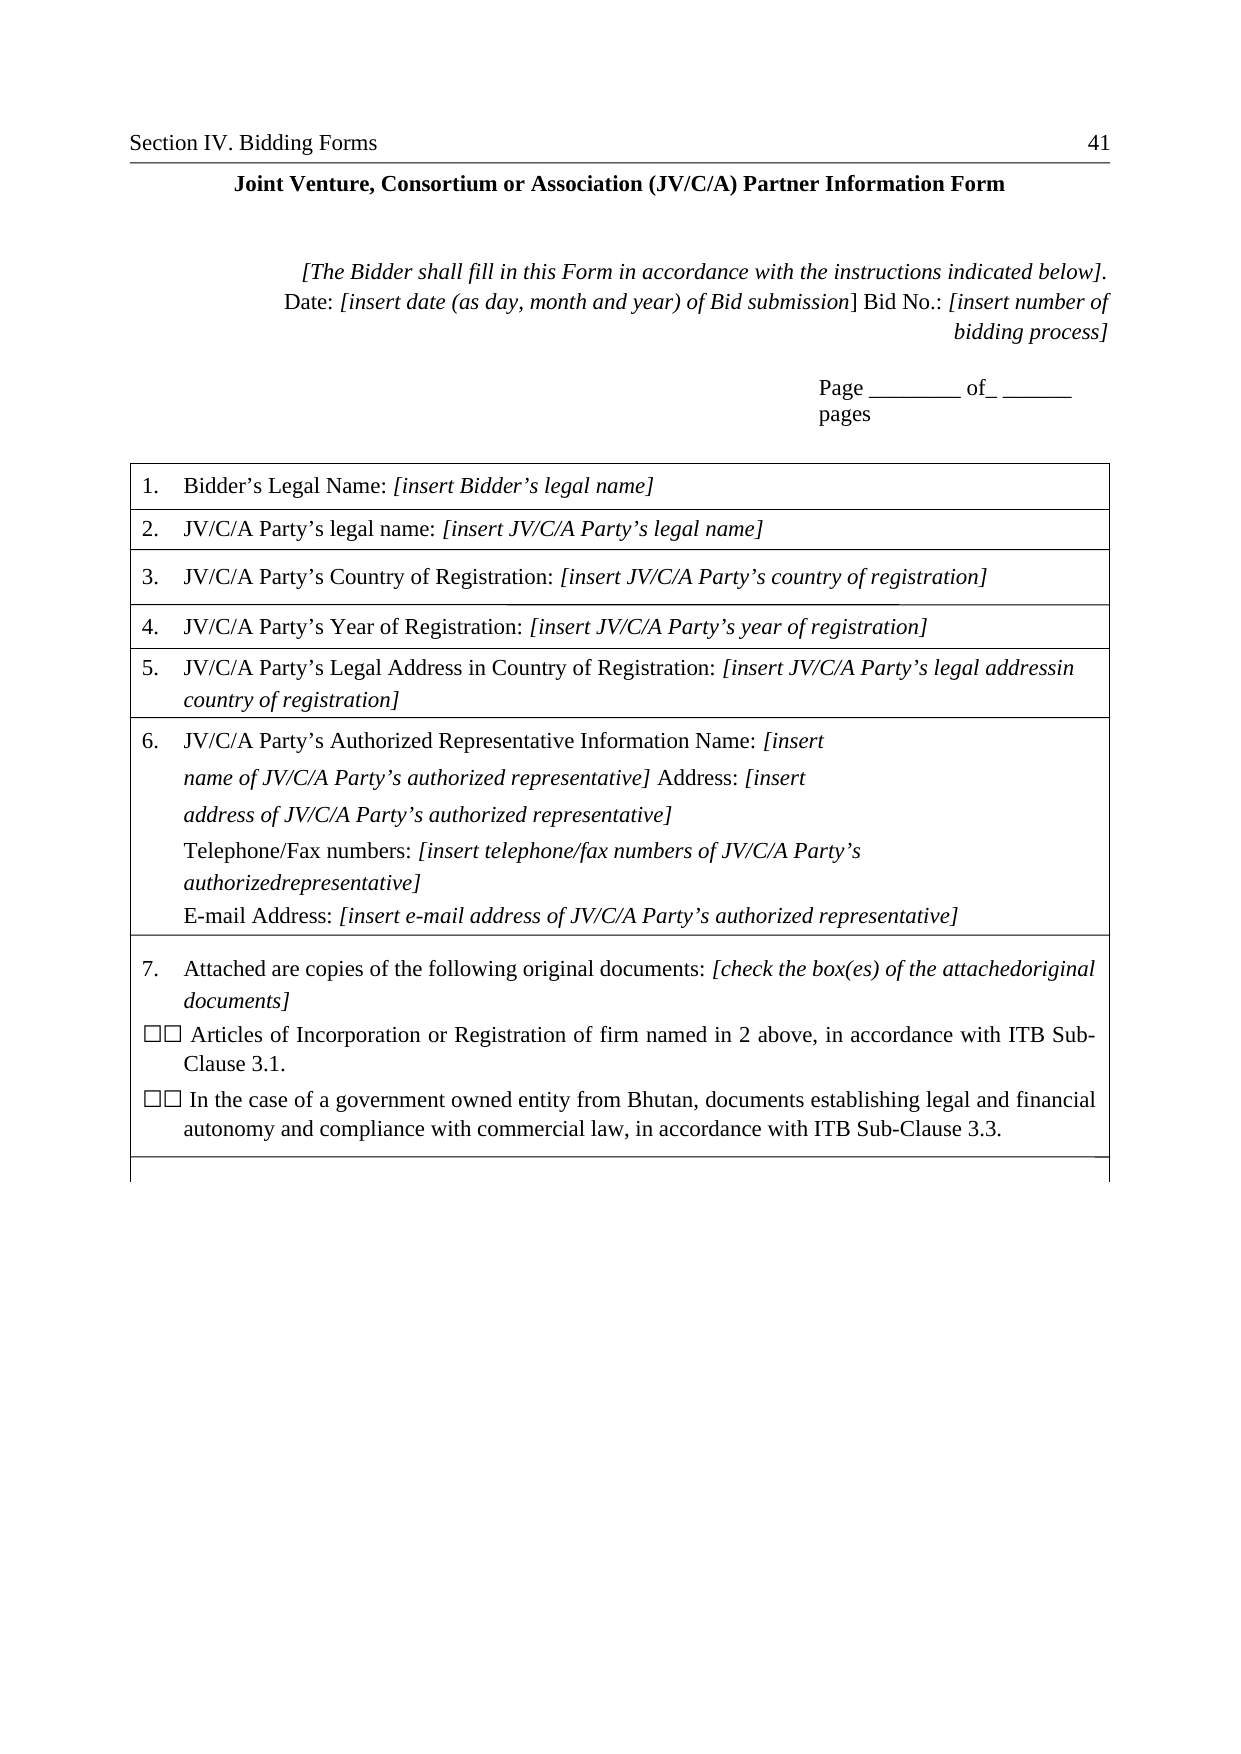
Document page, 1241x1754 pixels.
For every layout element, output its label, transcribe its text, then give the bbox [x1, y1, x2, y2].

list JV/C/A Party’s Country of Registration: [insert JV/C/A Party’s country of registration] [142, 563, 1110, 589]
text ☐☐ In the case of a government owned entity from Bhutan, documents establishing legal and financial autonomy and compliance with commercial law, in accordance with ITB Sub-Clause 3.3. [142, 1084, 1098, 1142]
list Attached are copies of the following original documents: [check the box(es) of the attachedoriginal documents] [142, 955, 1098, 1013]
table_header 41 [752, 122, 1110, 156]
table_header Section IV. Bidding Forms [129, 122, 752, 156]
text Page ________ of_ ______ pages [819, 374, 1110, 427]
text ☐☐ Articles of Incorporation or Registration of firm named in 2 above, in accordance with ITB Sub-Clause 3.1. [142, 1019, 1098, 1078]
text Telephone/Fax numbers: [insert telephone/fax numbers of JV/C/A Party’s authorizedrepresentative] [183, 837, 1098, 896]
text Joint Venture, Consortium or Association (JV/C/A) Partner Information Form [129, 171, 1110, 197]
list JV/C/A Party’s Authorized Representative Information Name: [insert name of JV/C/A Party’s authorized representative] Address: [insert address of JV/C/A Party’s authorized representative] [142, 728, 852, 827]
list Bidder’s Legal Name: [insert Bidder’s legal name] [142, 472, 1110, 499]
list JV/C/A Party’s legal name: [insert JV/C/A Party’s legal name] [142, 516, 1110, 542]
text [The Bidder shall fill in this Form in accordance with the instructions indicated below]. Date: [insert date (as day, month and year) of Bid submission] Bid No.: [insert number of bidding process] [275, 258, 1110, 344]
list JV/C/A Party’s Legal Address in Country of Registration: [insert JV/C/A Party’s legal addressin country of registration] [142, 654, 1098, 713]
text E-mail Address: [insert e-mail address of JV/C/A Party’s authorized representative] [183, 902, 1110, 928]
list JV/C/A Party’s Year of Registration: [insert JV/C/A Party’s year of registration] [142, 613, 1110, 639]
